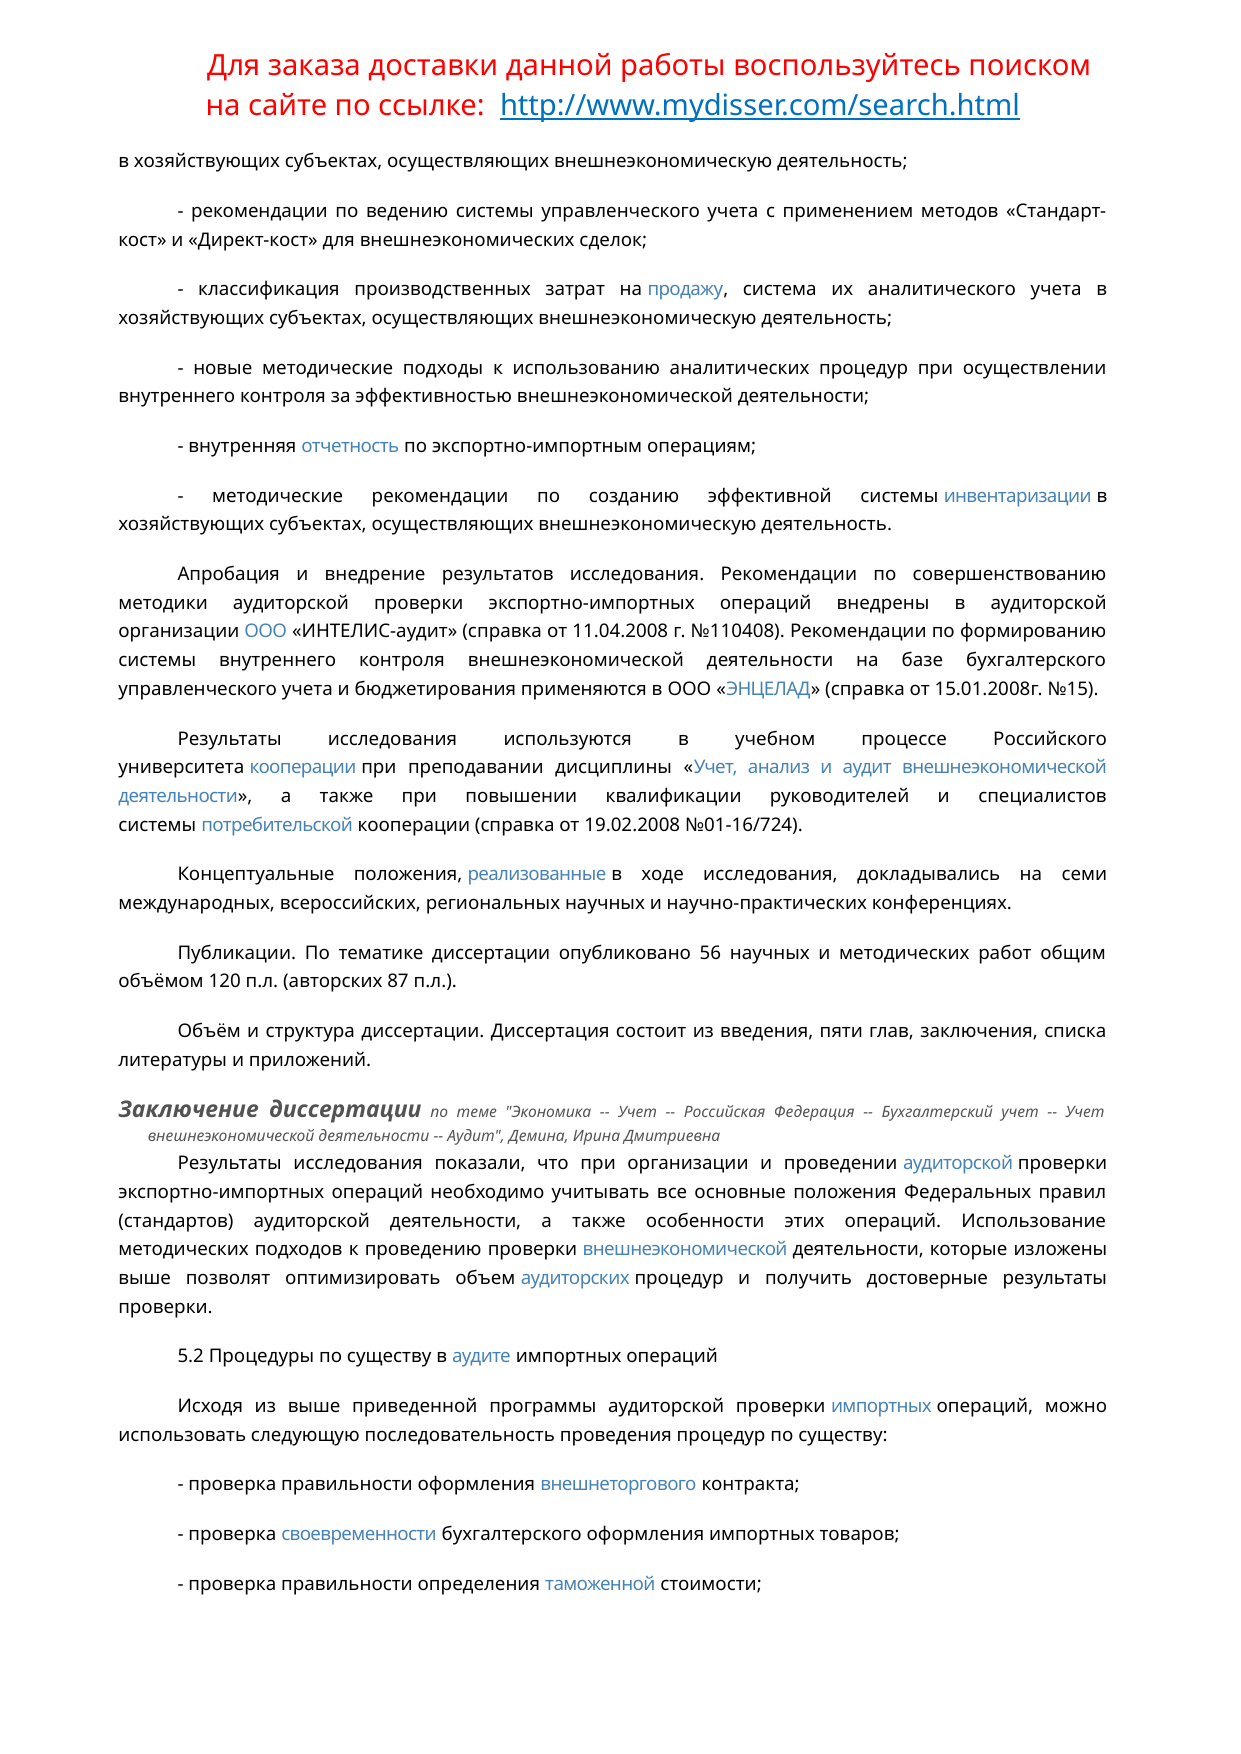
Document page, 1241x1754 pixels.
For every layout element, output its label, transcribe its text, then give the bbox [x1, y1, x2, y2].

subtitle Заключение диссертации по теме "Экономика -- Учет -- Российская Федерация -- Бухгалтерский учет -- Учет внешнеэкономической деятельности -- Аудит", Демина, Ирина Дмитриевна [118, 1092, 1107, 1146]
